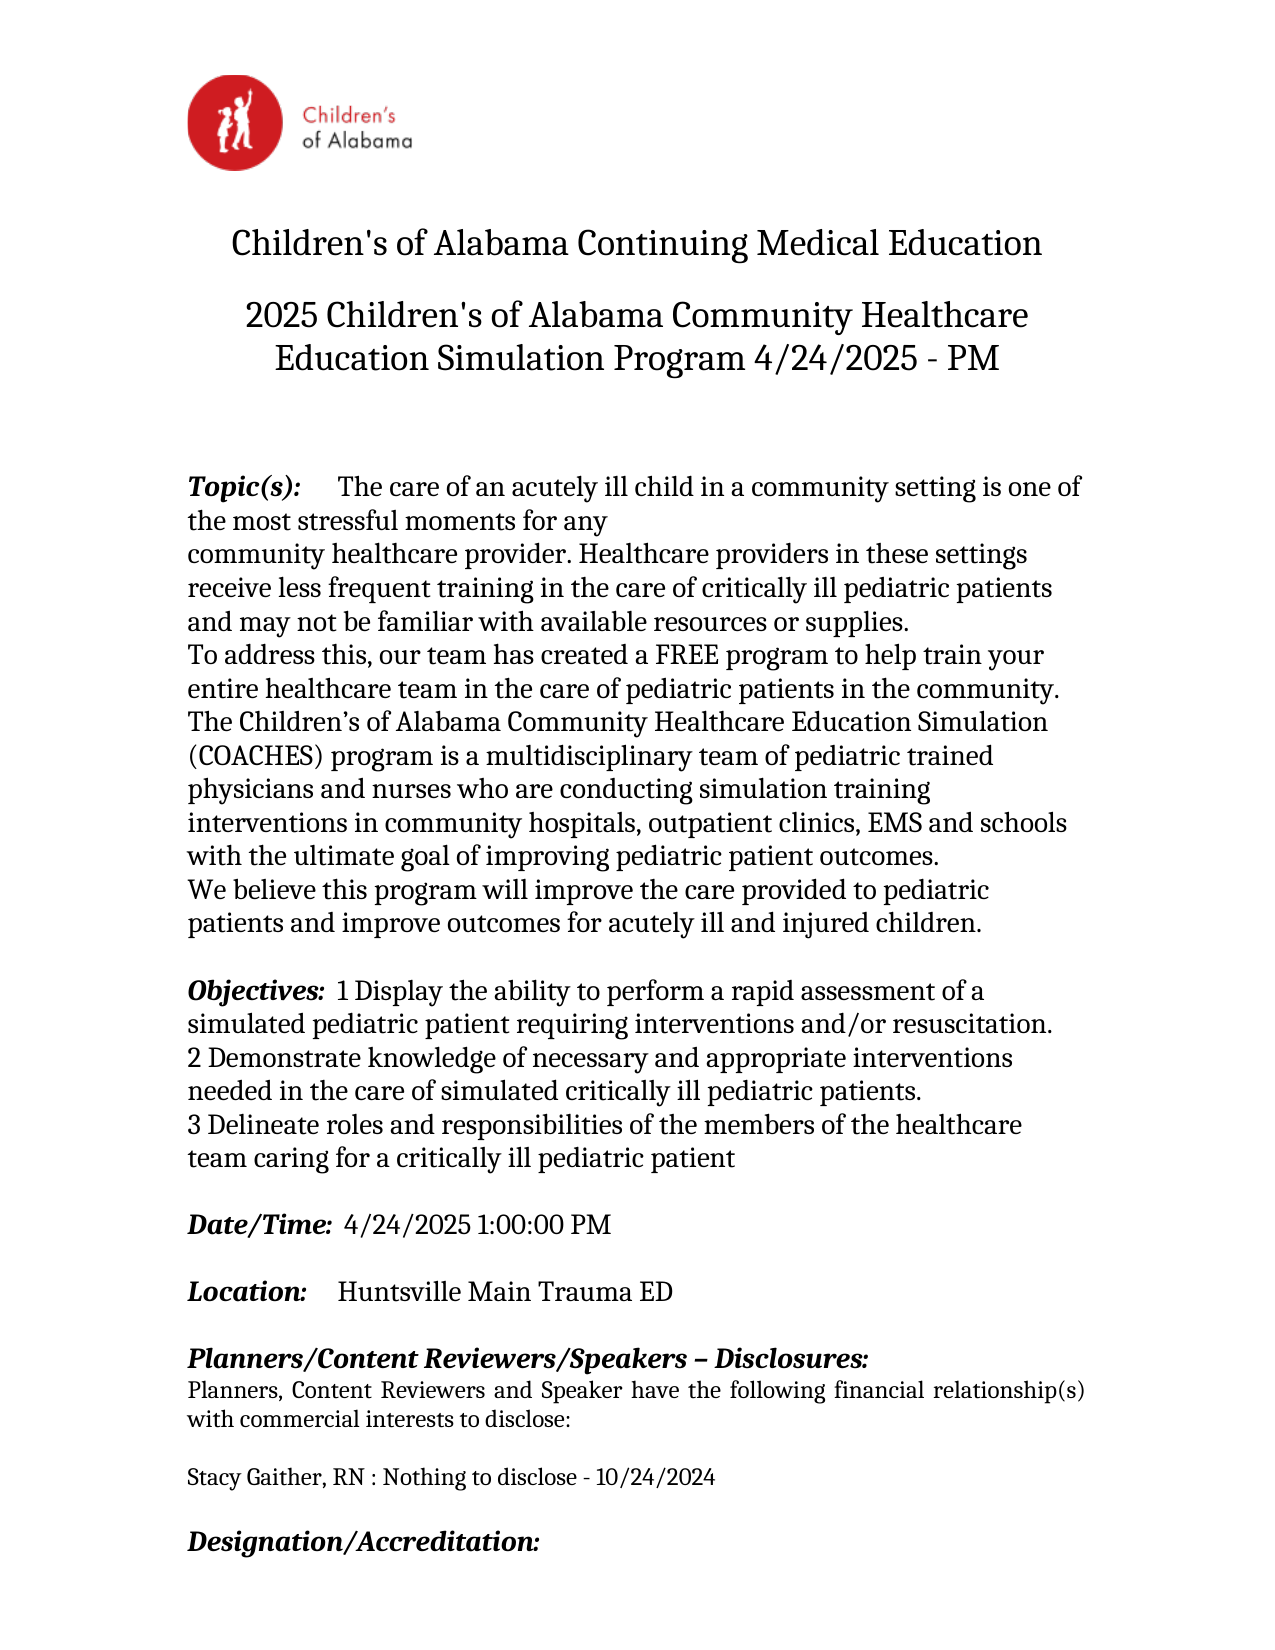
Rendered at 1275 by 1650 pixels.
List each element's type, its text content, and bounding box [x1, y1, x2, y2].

text Topic(s): The care of an acutely ill child in a community setting is one of the most stressful moments for any [187, 471, 1087, 538]
text Date/Time: 4/24/2025 1:00:00 PM [187, 1208, 1087, 1242]
text We believe this program will improve the care provided to pediatric patients and improve outcomes for acutely ill and injured children. [187, 873, 1087, 940]
text Stacy Gaither, RN : Nothing to disclose - 10/24/2024 [187, 1462, 1087, 1491]
text Designation/Accreditation: [187, 1525, 1087, 1558]
text To address this, our team has created a FREE program to help train your entire healthcare team in the care of pediatric patients in the community. The Children’s of Alabama Community Healthcare Education Simulation (COACHES) program is a multidisciplinary team of pediatric trained physicians and nurses who are conducting simulation training interventions in community hospitals, outpatient clinics, EMS and schools with the ultimate goal of improving pediatric patient outcomes. [187, 638, 1087, 873]
text community healthcare provider. Healthcare providers in these settings receive less frequent training in the care of critically ill pediatric patients and may not be familiar with available resources or supplies. [187, 538, 1087, 638]
text Location: Huntsville Main Trauma ED [187, 1276, 1087, 1309]
text 3 Delineate roles and responsibilities of the members of the healthcare team caring for a critically ill pediatric patient [187, 1108, 1087, 1175]
text Planners/Content Reviewers/Speakers – Disclosures: [187, 1343, 1087, 1376]
text Children's of Alabama Continuing Medical Education [187, 221, 1087, 264]
text Objectives: 1 Display the ability to perform a rapid assessment of a simulated pediatric patient requiring interventions and/or resuscitation. [187, 974, 1087, 1041]
text Planners, Content Reviewers and Speaker have the following financial relationship(s) with commercial interests to disclose: [187, 1376, 1087, 1434]
text 2 Demonstrate knowledge of necessary and appropriate interventions needed in the care of simulated critically ill pediatric patients. [187, 1041, 1087, 1108]
picture [187, 75, 413, 171]
text 2025 Children's of Alabama Community Healthcare Education Simulation Program 4/24/2025 - PM [187, 293, 1087, 379]
